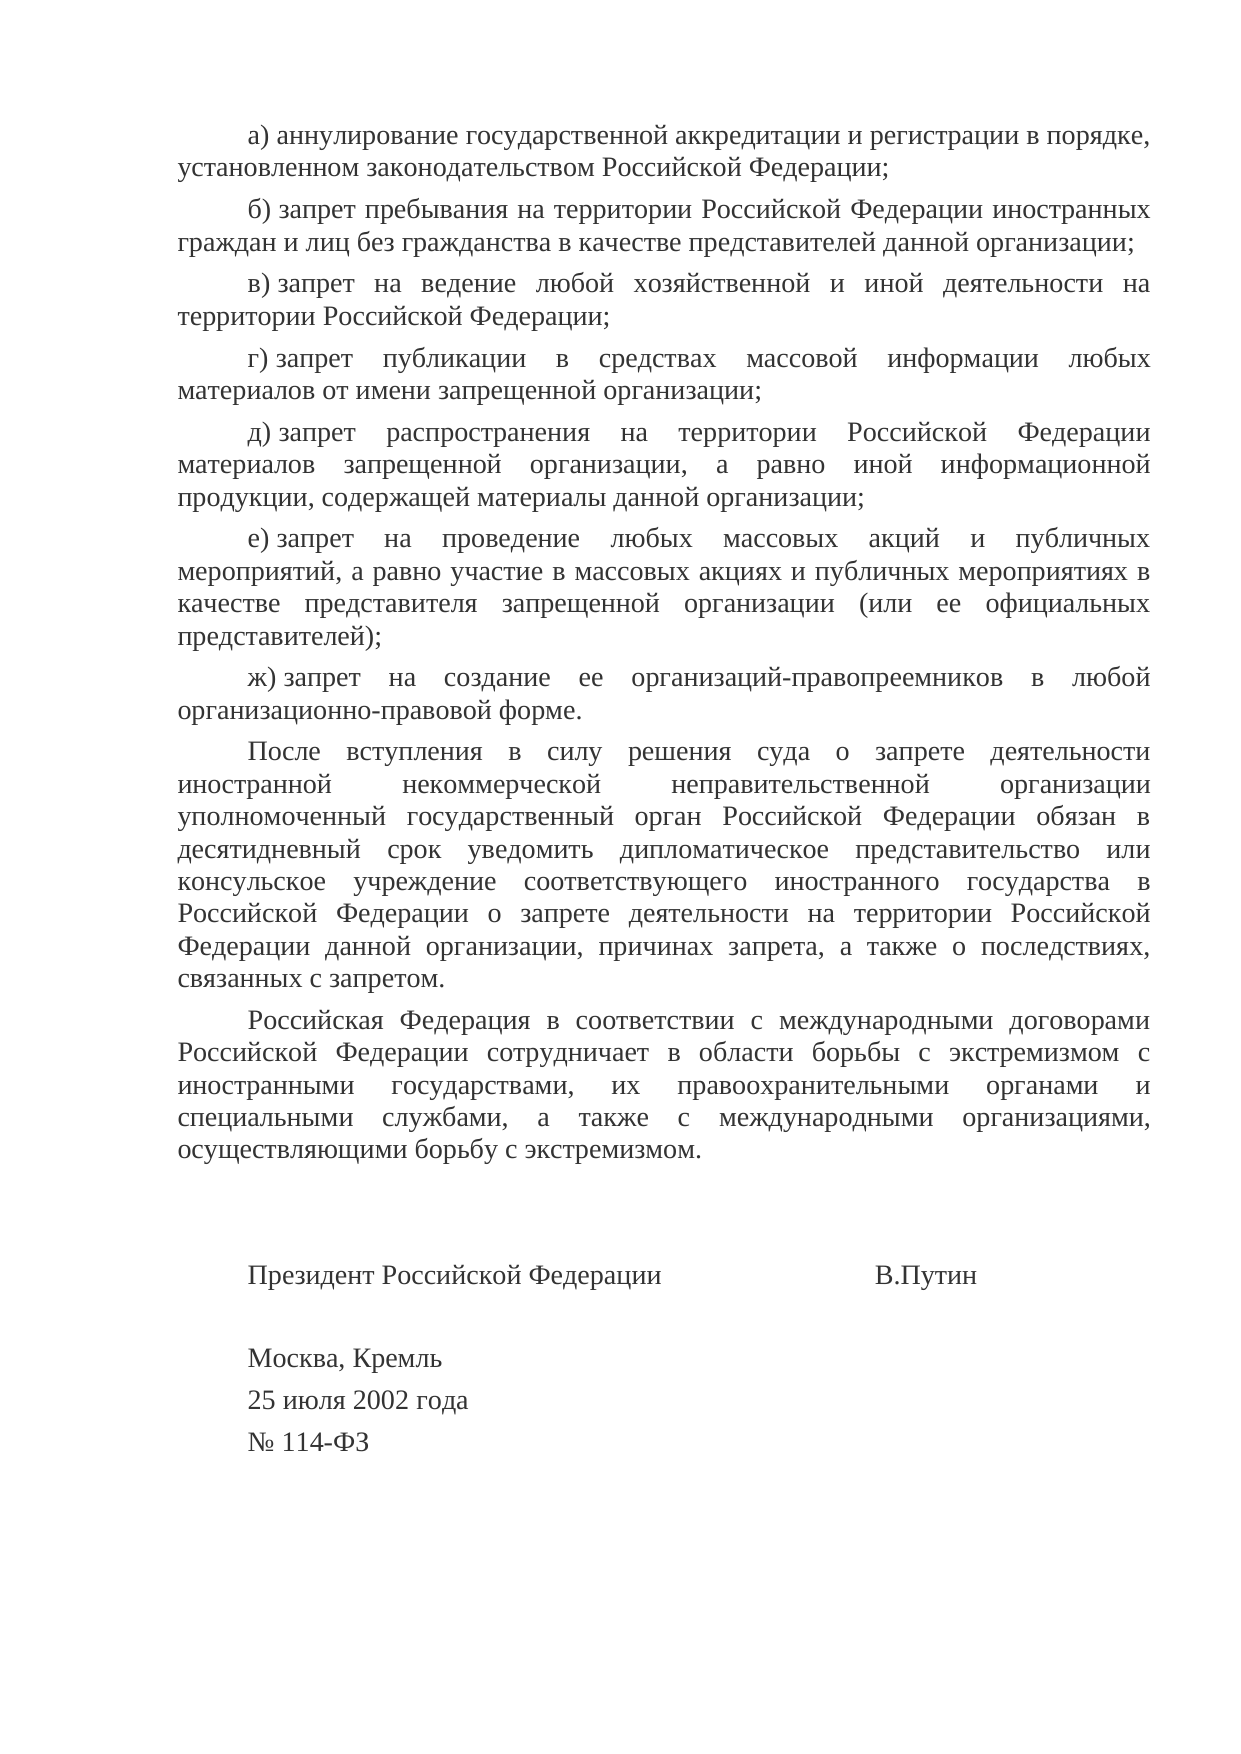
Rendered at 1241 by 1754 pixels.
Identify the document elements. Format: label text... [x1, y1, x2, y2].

text ж) запрет на создание ее организаций-правопреемников в любой организационно-правовой форме. [177, 660, 1152, 725]
text После вступления в силу решения суда о запрете деятельности иностранной некоммерческой неправительственной организации уполномоченный государственный орган Российской Федерации обязан в десятидневный срок уведомить дипломатическое представительство или консульское учреждение соответствующего иностранного государства в Российской Федерации о запрете деятельности на территории Российской Федерации данной организации, причинах запрета, а также о последствиях, связанных с запретом. [177, 734, 1152, 994]
text Москва, Кремль [177, 1341, 1152, 1374]
text а) аннулирование государственной аккредитации и регистрации в порядке, установленном законодательством Российской Федерации; [177, 118, 1152, 183]
text б) запрет пребывания на территории Российской Федерации иностранных граждан и лиц без гражданства в качестве представителей данной организации; [177, 192, 1152, 257]
text 25 июля 2002 года [177, 1383, 1152, 1416]
text е) запрет на проведение любых массовых акций и публичных мероприятий, а равно участие в массовых акциях и публичных мероприятиях в качестве представителя запрещенной организации (или ее официальных представителей); [177, 521, 1152, 651]
text в) запрет на ведение любой хозяйственной и иной деятельности на территории Российской Федерации; [177, 266, 1152, 331]
text Президент Российской Федерации В.Путин [177, 1258, 1152, 1290]
text Российская Федерация в соответствии с международными договорами Российской Федерации сотрудничает в области борьбы с экстремизмом с иностранными государствами, их правоохранительными органами и специальными службами, а также с международными организациями, осуществляющими борьбу с экстремизмом. [177, 1003, 1152, 1165]
text г) запрет публикации в средствах массовой информации любых материалов от имени запрещенной организации; [177, 341, 1152, 405]
text д) запрет распространения на территории Российской Федерации материалов запрещенной организации, а равно иной информационной продукции, содержащей материалы данной организации; [177, 415, 1152, 512]
text № 114-ФЗ [177, 1425, 1152, 1457]
